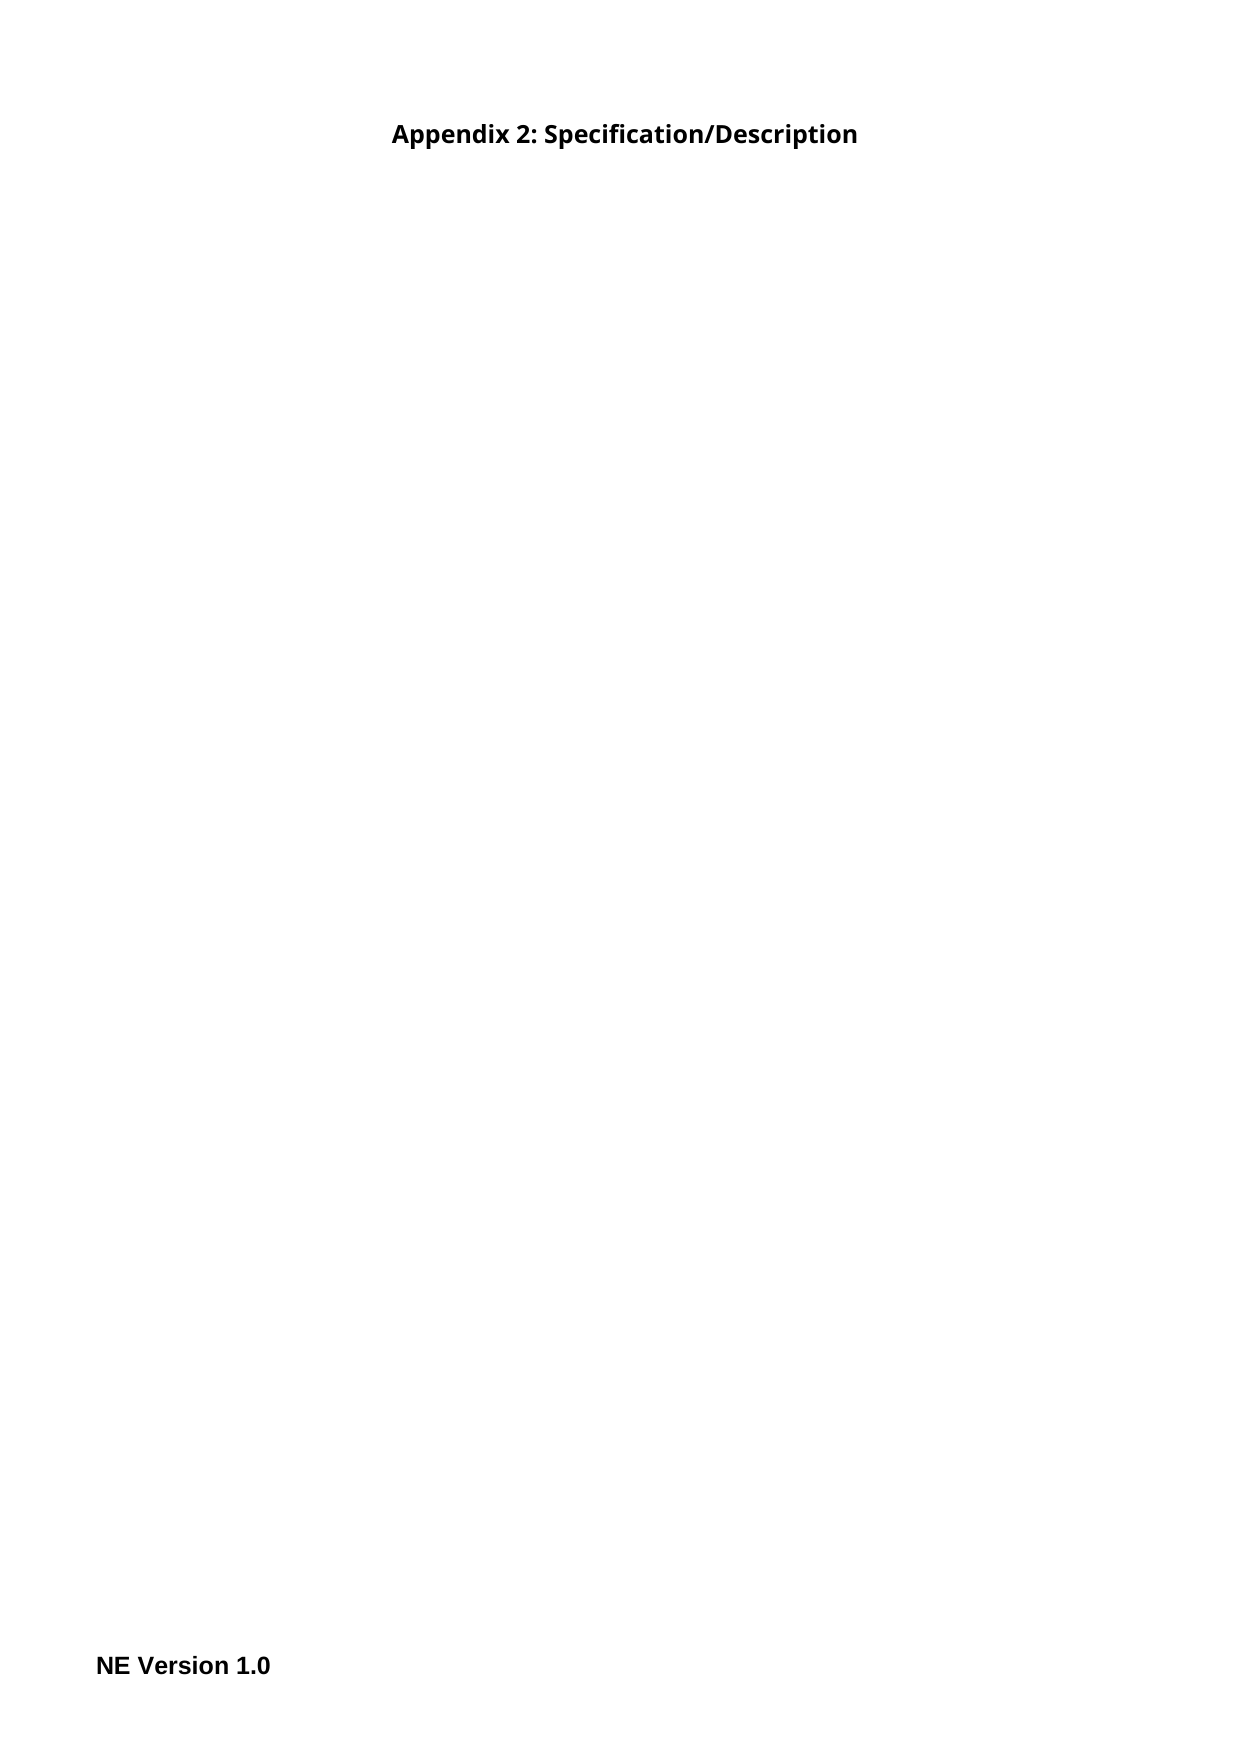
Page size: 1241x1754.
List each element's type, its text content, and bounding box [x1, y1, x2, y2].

text Appendix 2: Specification/Description [96, 117, 1154, 151]
